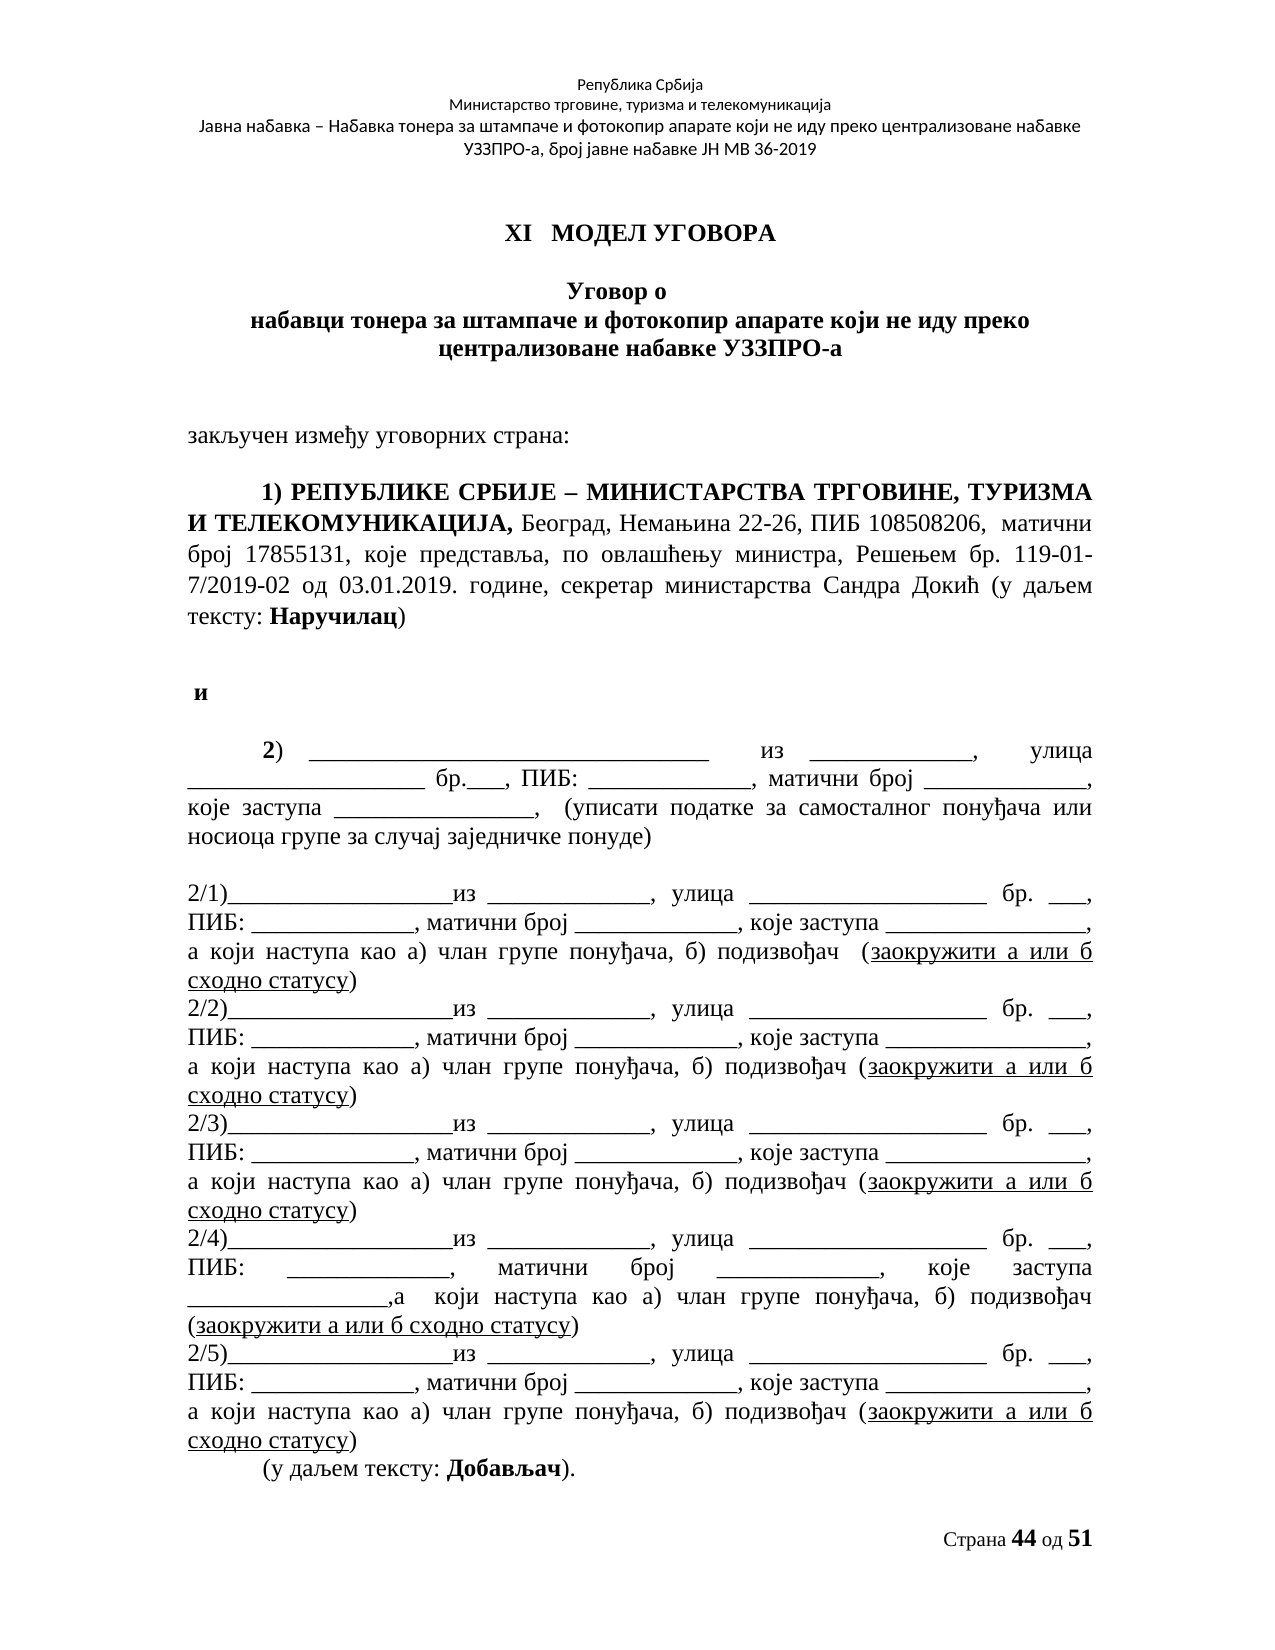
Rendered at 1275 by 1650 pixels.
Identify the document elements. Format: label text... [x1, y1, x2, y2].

text XI МОДЕЛ УГОВОРА [187, 218, 1093, 247]
text 2/3)__________________из _____________, улица ___________________ бр. ___, ПИБ: _____________, матични број _____________, које заступа ________________, а који наступа као а) члан групе понуђача, б) подизвођач (заокружити а или б сходно статусу) [187, 1108, 1093, 1223]
text и [187, 677, 1093, 706]
text 2/4)__________________из _____________, улица ___________________ бр. ___, ПИБ: _____________, матични број _____________, које заступа ________________,а који наступа као а) члан групе понуђача, б) подизвођач (заокружити а или б сходно статусу) [187, 1223, 1093, 1338]
text 2/5)__________________из _____________, улица ___________________ бр. ___, ПИБ: _____________, матични број _____________, које заступа ________________, а који наступа као а) члан групе понуђача, б) подизвођач (заокружити а или б сходно статусу) [187, 1338, 1093, 1453]
text 1) РЕПУБЛИКЕ СРБИЈЕ – МИНИСТАРСТВА ТРГОВИНЕ, ТУРИЗМА И ТЕЛЕКОМУНИКАЦИЈА, Београд, Немањина 22-26, ПИБ 108508206, матични број 17855131, које представља, по овлашћењу министра, Решењем бр. 119-01-7/2019-02 oд 03.01.2019. године, секретар министарства Сандра Докић (у даљем тексту: Наручилац) [187, 477, 1093, 630]
text Уговор о [0, 276, 1093, 305]
text закључен између уговорних страна: [187, 420, 1093, 448]
text 2/2)__________________из _____________, улица ___________________ бр. ___, ПИБ: _____________, матични број _____________, које заступа ________________, а који наступа као а) члан групе понуђача, б) подизвођач (заокружити а или б сходно статусу) [187, 993, 1093, 1108]
text 2) ________________________________ из _____________, улица ___________________ бр.___, ПИБ: _____________, матични број _____________, које заступа ________________, (уписати податке за самосталног понуђача или носиоца групе за случај заједничке понуде) [187, 735, 1093, 850]
text (у даљем тексту: Добављач). [187, 1453, 1093, 1482]
text набавци тонера за штампаче и фотокопир апарате који не иду преко централизоване набавке УЗЗПРО-а [187, 305, 1093, 362]
text 2/1)__________________из _____________, улица ___________________ бр. ___, ПИБ: _____________, матични број _____________, које заступа ________________, а који наступа као а) члан групе понуђача, б) подизвођач (заокружити а или б сходно статусу) [187, 878, 1093, 993]
